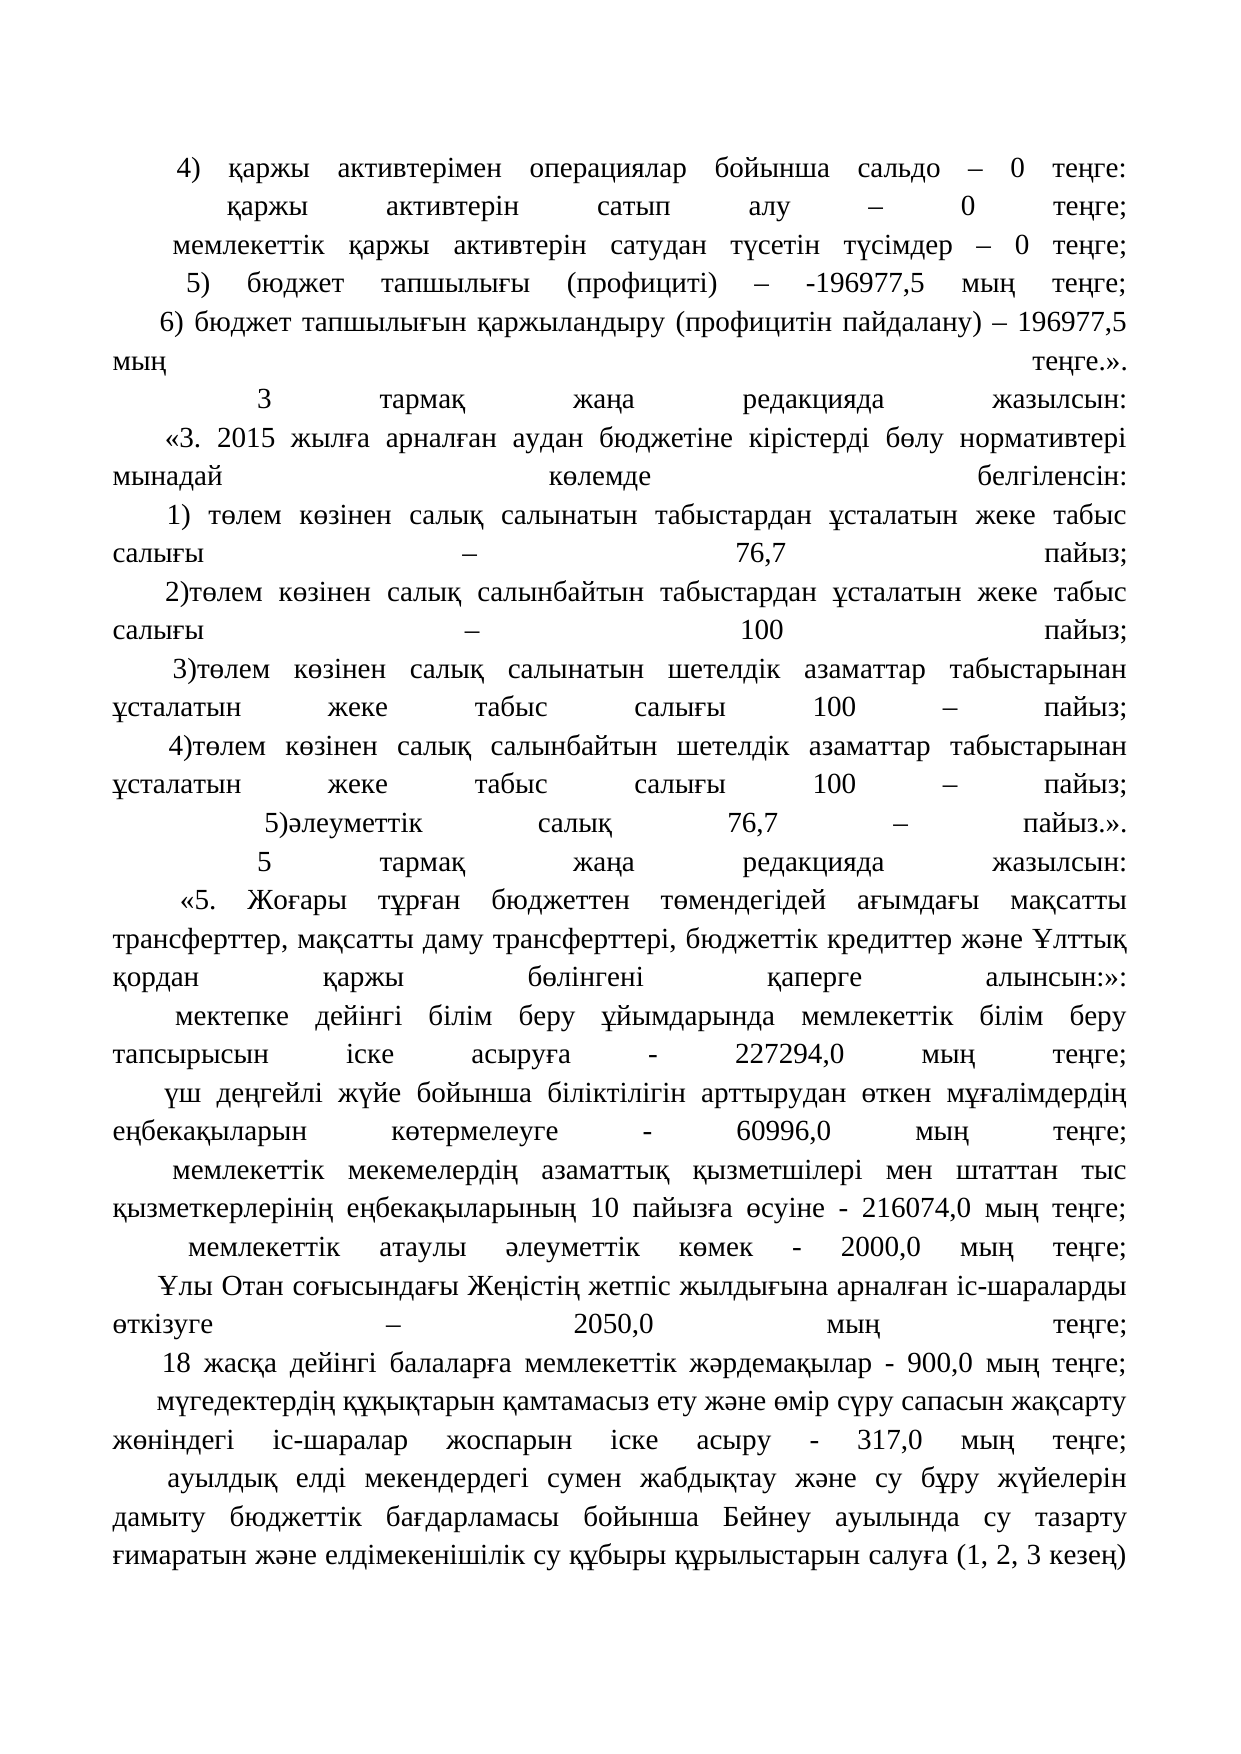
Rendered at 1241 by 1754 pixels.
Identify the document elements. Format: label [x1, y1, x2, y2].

text [112, 150, 1128, 1571]
